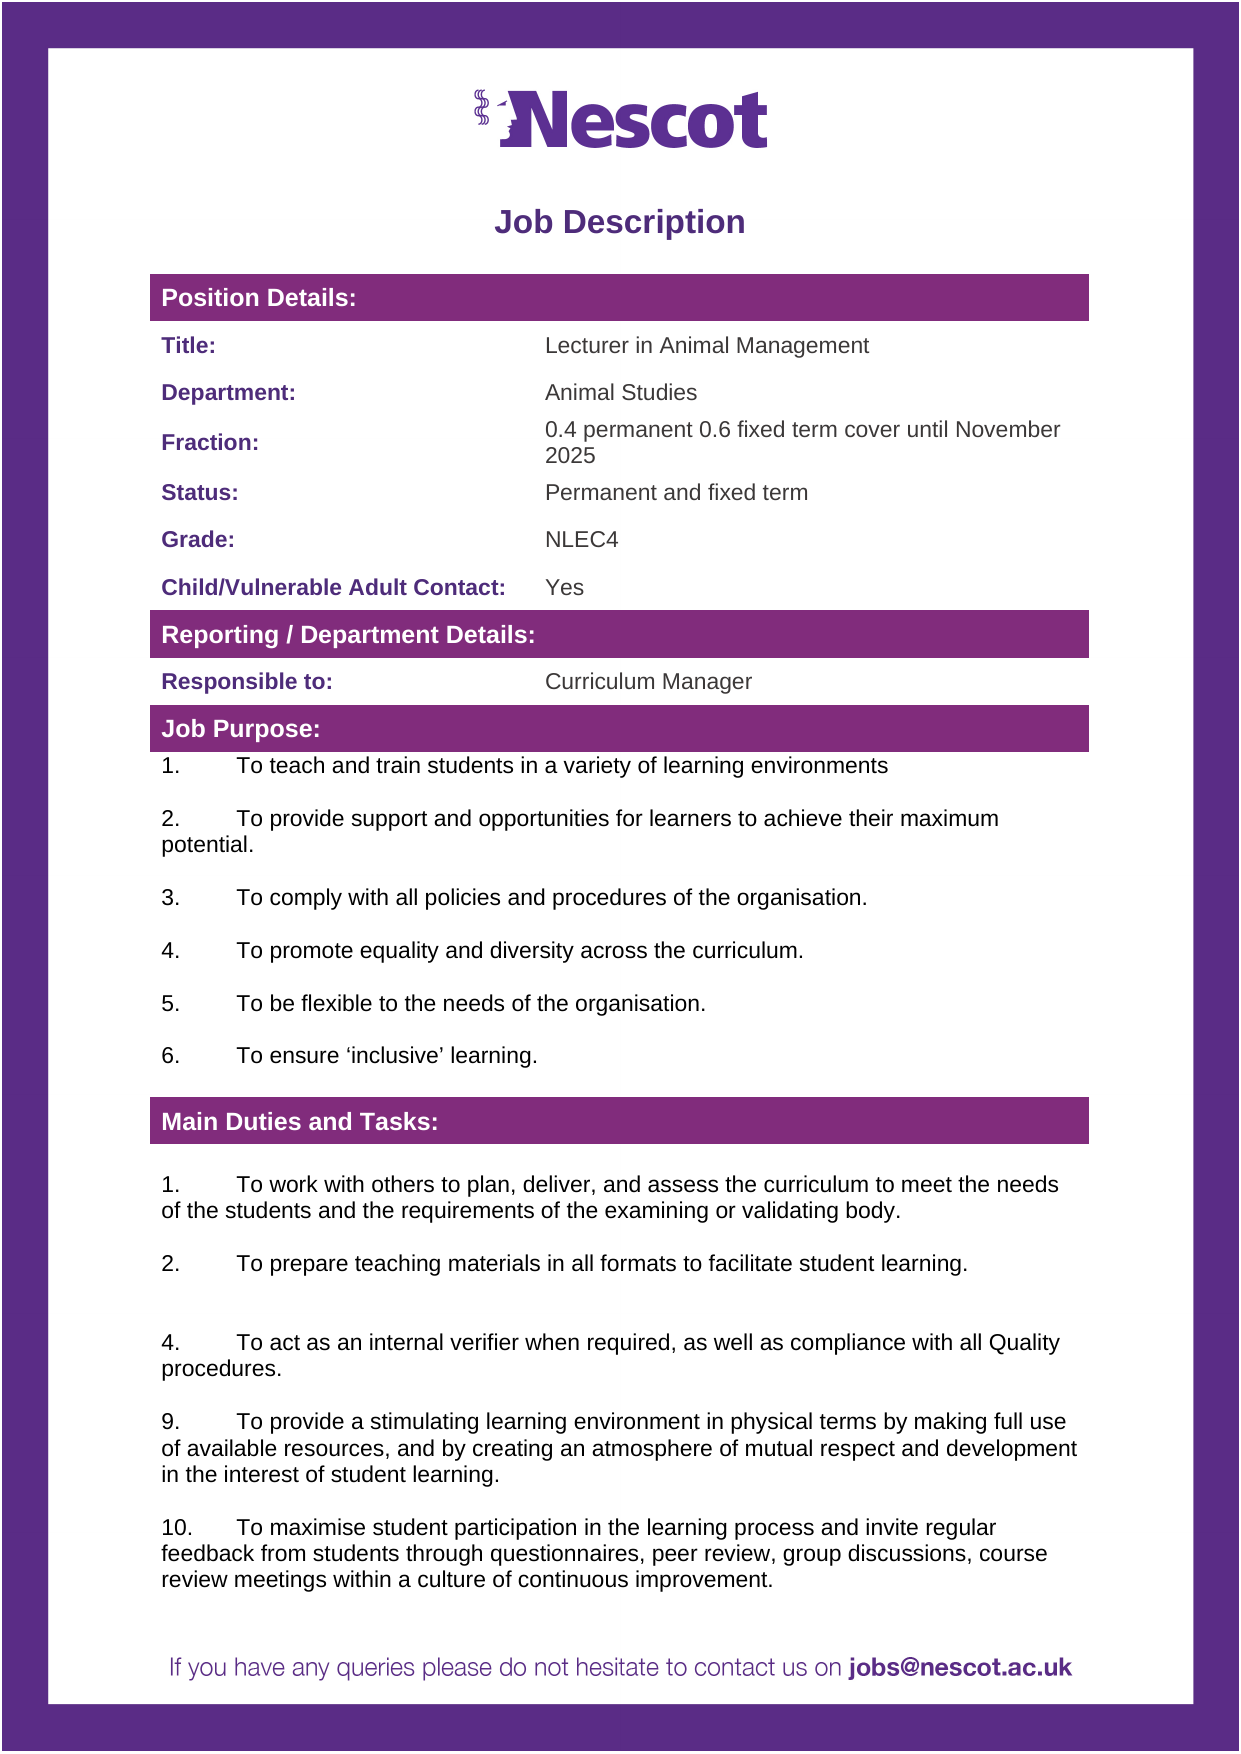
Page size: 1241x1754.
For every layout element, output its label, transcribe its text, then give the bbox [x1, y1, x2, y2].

table_cell Child/Vulnerable Adult Contact: [150, 563, 533, 610]
table_cell Grade: [150, 516, 533, 563]
text Job Description [150, 202, 1090, 241]
table_cell 1. To teach and train students in a variety of learning environments 2. To provide support and opportunities for learners to achieve their maximum potential. 3. To comply with all policies and procedures of the organisation. 4. To promote equality and diversity across the curriculum. 5. To be flexible to the needs of the organisation. 6. To ensure ‘inclusive’ learning. [150, 752, 1089, 1068]
table_cell Curriculum Manager [534, 658, 1089, 705]
table_cell Status: [150, 469, 533, 516]
table_header Position Details: [150, 274, 1089, 321]
table_cell 0.4 permanent 0.6 fixed term cover until November 2025 [534, 416, 1089, 468]
table_cell Title: [150, 321, 533, 368]
table_cell Reporting / Department Details: [150, 610, 1089, 658]
table_header Main Duties and Tasks: [150, 1097, 1089, 1144]
table_cell Yes [534, 563, 1089, 610]
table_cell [150, 1145, 1089, 1619]
table_cell Permanent and fixed term [534, 469, 1089, 516]
table_cell Responsible to: [150, 658, 533, 705]
table_cell Fraction: [150, 416, 533, 468]
table_cell Department: [150, 369, 533, 416]
table_cell Lecturer in Animal Management [534, 321, 1089, 368]
table_cell Animal Studies [534, 369, 1089, 416]
picture [2, 2, 1239, 1751]
table_cell Job Purpose: [150, 705, 1089, 752]
table_cell NLEC4 [534, 516, 1089, 563]
